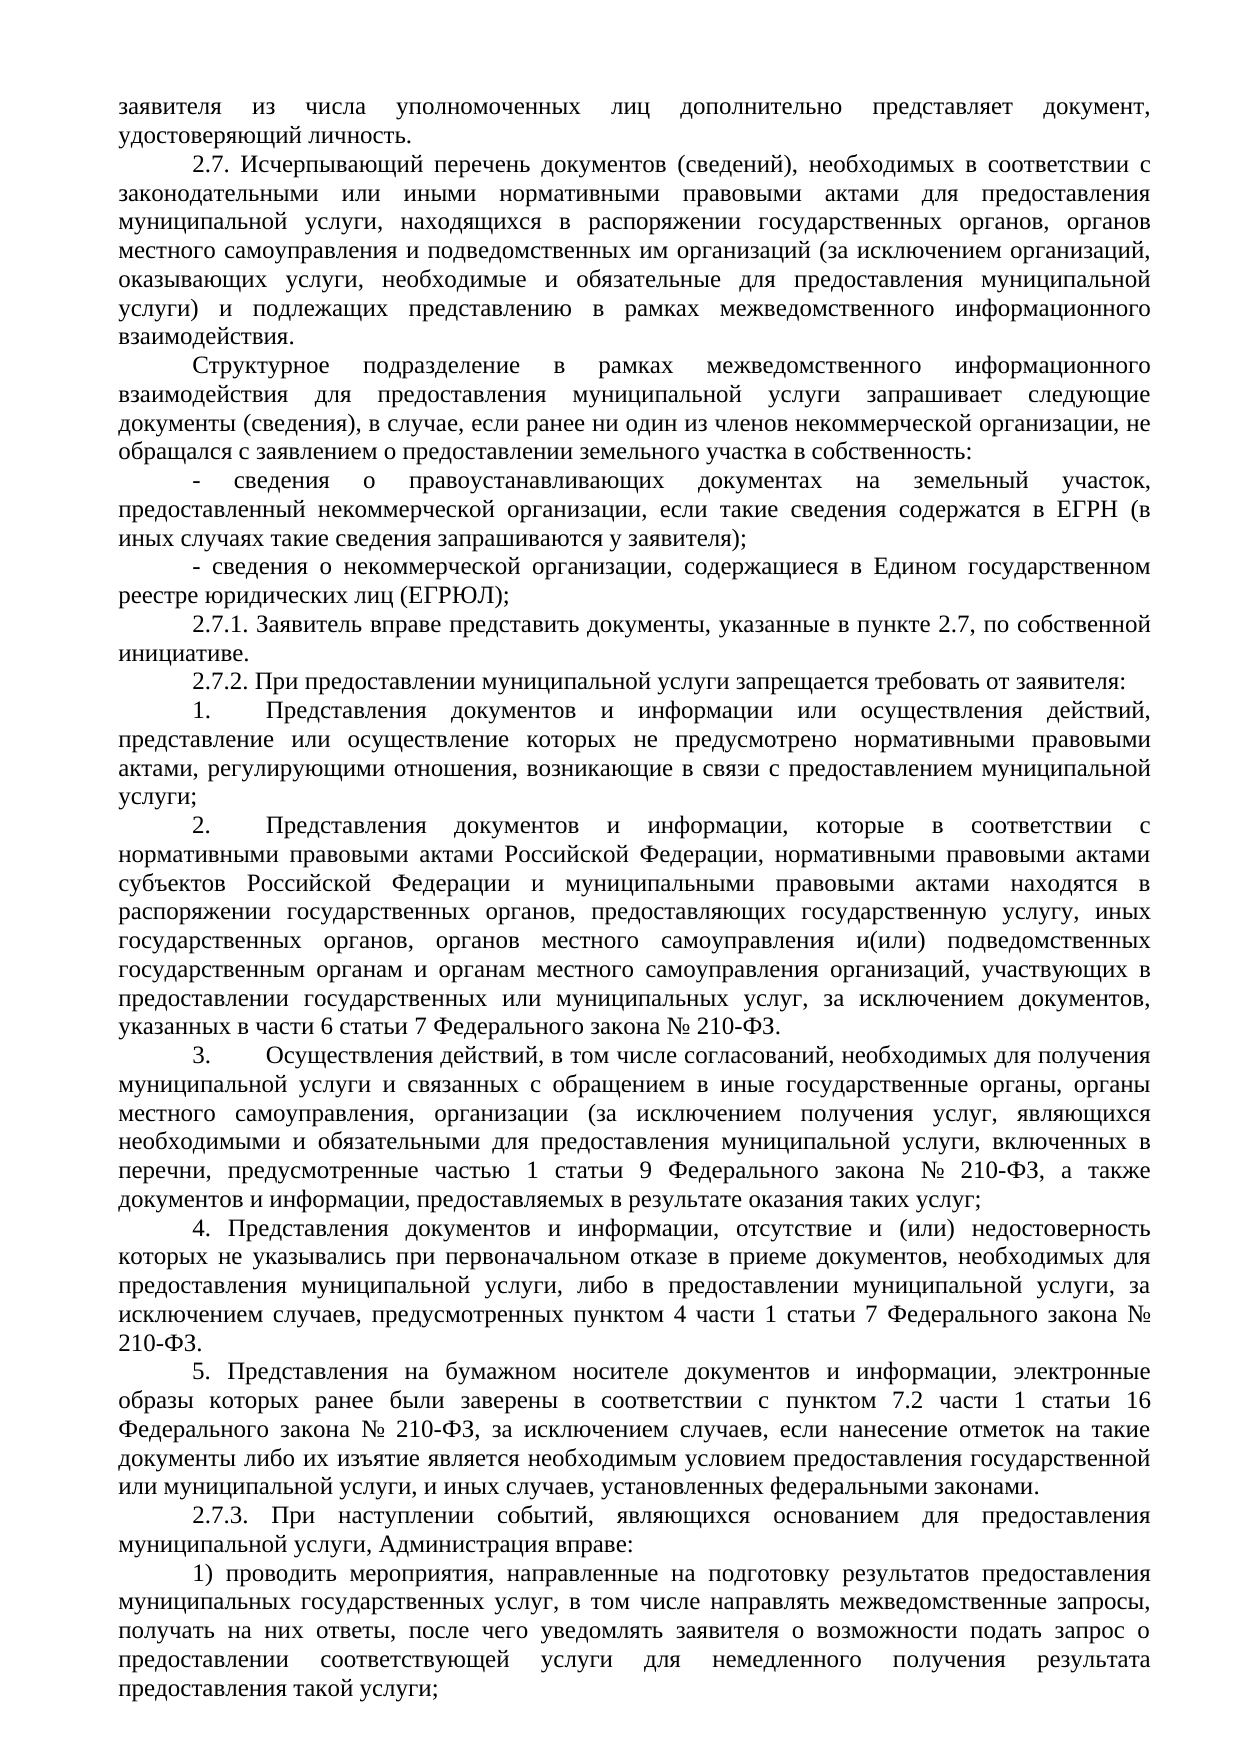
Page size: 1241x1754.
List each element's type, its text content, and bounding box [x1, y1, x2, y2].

text Структурное подразделение в рамках межведомственного информационного взаимодействия для предоставления муниципальной услуги запрашивает следующие документы (сведения), в случае, если ранее ни один из членов некоммерческой организации, не обращался с заявлением о предоставлении земельного участка в собственность: [118, 350, 1152, 465]
text 2.7. Исчерпывающий перечень документов (сведений), необходимых в соответствии с законодательными или иными нормативными правовыми актами для предоставления муниципальной услуги, находящихся в распоряжении государственных органов, органов местного самоуправления и подведомственных им организаций (за исключением организаций, оказывающих услуги, необходимые и обязательные для предоставления муниципальной услуги) и подлежащих представлению в рамках межведомственного информационного взаимодействия. [118, 149, 1152, 350]
text - сведения о некоммерческой организации, содержащиеся в Едином государственном реестре юридических лиц (ЕГРЮЛ); [118, 551, 1152, 609]
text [118, 91, 1152, 149]
text 3. Осуществления действий, в том числе согласований, необходимых для получения муниципальной услуги и связанных с обращением в иные государственные органы, органы местного самоуправления, организации (за исключением получения услуг, являющихся необходимыми и обязательными для предоставления муниципальной услуги, включенных в перечни, предусмотренные частью 1 статьи 9 Федерального закона № 210-ФЗ, а также документов и информации, предоставляемых в результате оказания таких услуг; [118, 1040, 1152, 1213]
text - сведения о правоустанавливающих документах на земельный участок, предоставленный некоммерческой организации, если такие сведения содержатся в ЕГРН (в иных случаях такие сведения запрашиваются у заявителя); [118, 465, 1152, 551]
text 1) проводить мероприятия, направленные на подготовку результатов предоставления муниципальных государственных услуг, в том числе направлять межведомственные запросы, получать на них ответы, после чего уведомлять заявителя о возможности подать запрос о предоставлении соответствующей услуги для немедленного получения результата предоставления такой услуги; [118, 1558, 1152, 1701]
text 2.7.1. Заявитель вправе представить документы, указанные в пункте 2.7, по собственной инициативе. [118, 609, 1152, 666]
text 2.7.3. При наступлении событий, являющихся основанием для предоставления муниципальной услуги, Администрация вправе: [118, 1500, 1152, 1558]
text 5. Представления на бумажном носителе документов и информации, электронные образы которых ранее были заверены в соответствии с пунктом 7.2 части 1 статьи 16 Федерального закона № 210-ФЗ, за исключением случаев, если нанесение отметок на такие документы либо их изъятие является необходимым условием предоставления государственной или муниципальной услуги, и иных случаев, установленных федеральными законами. [118, 1356, 1152, 1500]
text 4. Представления документов и информации, отсутствие и (или) недостоверность которых не указывались при первоначальном отказе в приеме документов, необходимых для предоставления муниципальной услуги, либо в предоставлении муниципальной услуги, за исключением случаев, предусмотренных пунктом 4 части 1 статьи 7 Федерального закона № 210-ФЗ. [118, 1213, 1152, 1356]
text 2.7.2. При предоставлении муниципальной услуги запрещается требовать от заявителя: [118, 666, 1152, 695]
text 2. Представления документов и информации, которые в соответствии с нормативными правовыми актами Российской Федерации, нормативными правовыми актами субъектов Российской Федерации и муниципальными правовыми актами находятся в распоряжении государственных органов, предоставляющих государственную услугу, иных государственных органов, органов местного самоуправления и(или) подведомственных государственным органам и органам местного самоуправления организаций, участвующих в предоставлении государственных или муниципальных услуг, за исключением документов, указанных в части 6 статьи 7 Федерального закона № 210-ФЗ. [118, 810, 1152, 1040]
text 1. Представления документов и информации или осуществления действий, представление или осуществление которых не предусмотрено нормативными правовыми актами, регулирующими отношения, возникающие в связи с предоставлением муниципальной услуги; [118, 695, 1152, 810]
